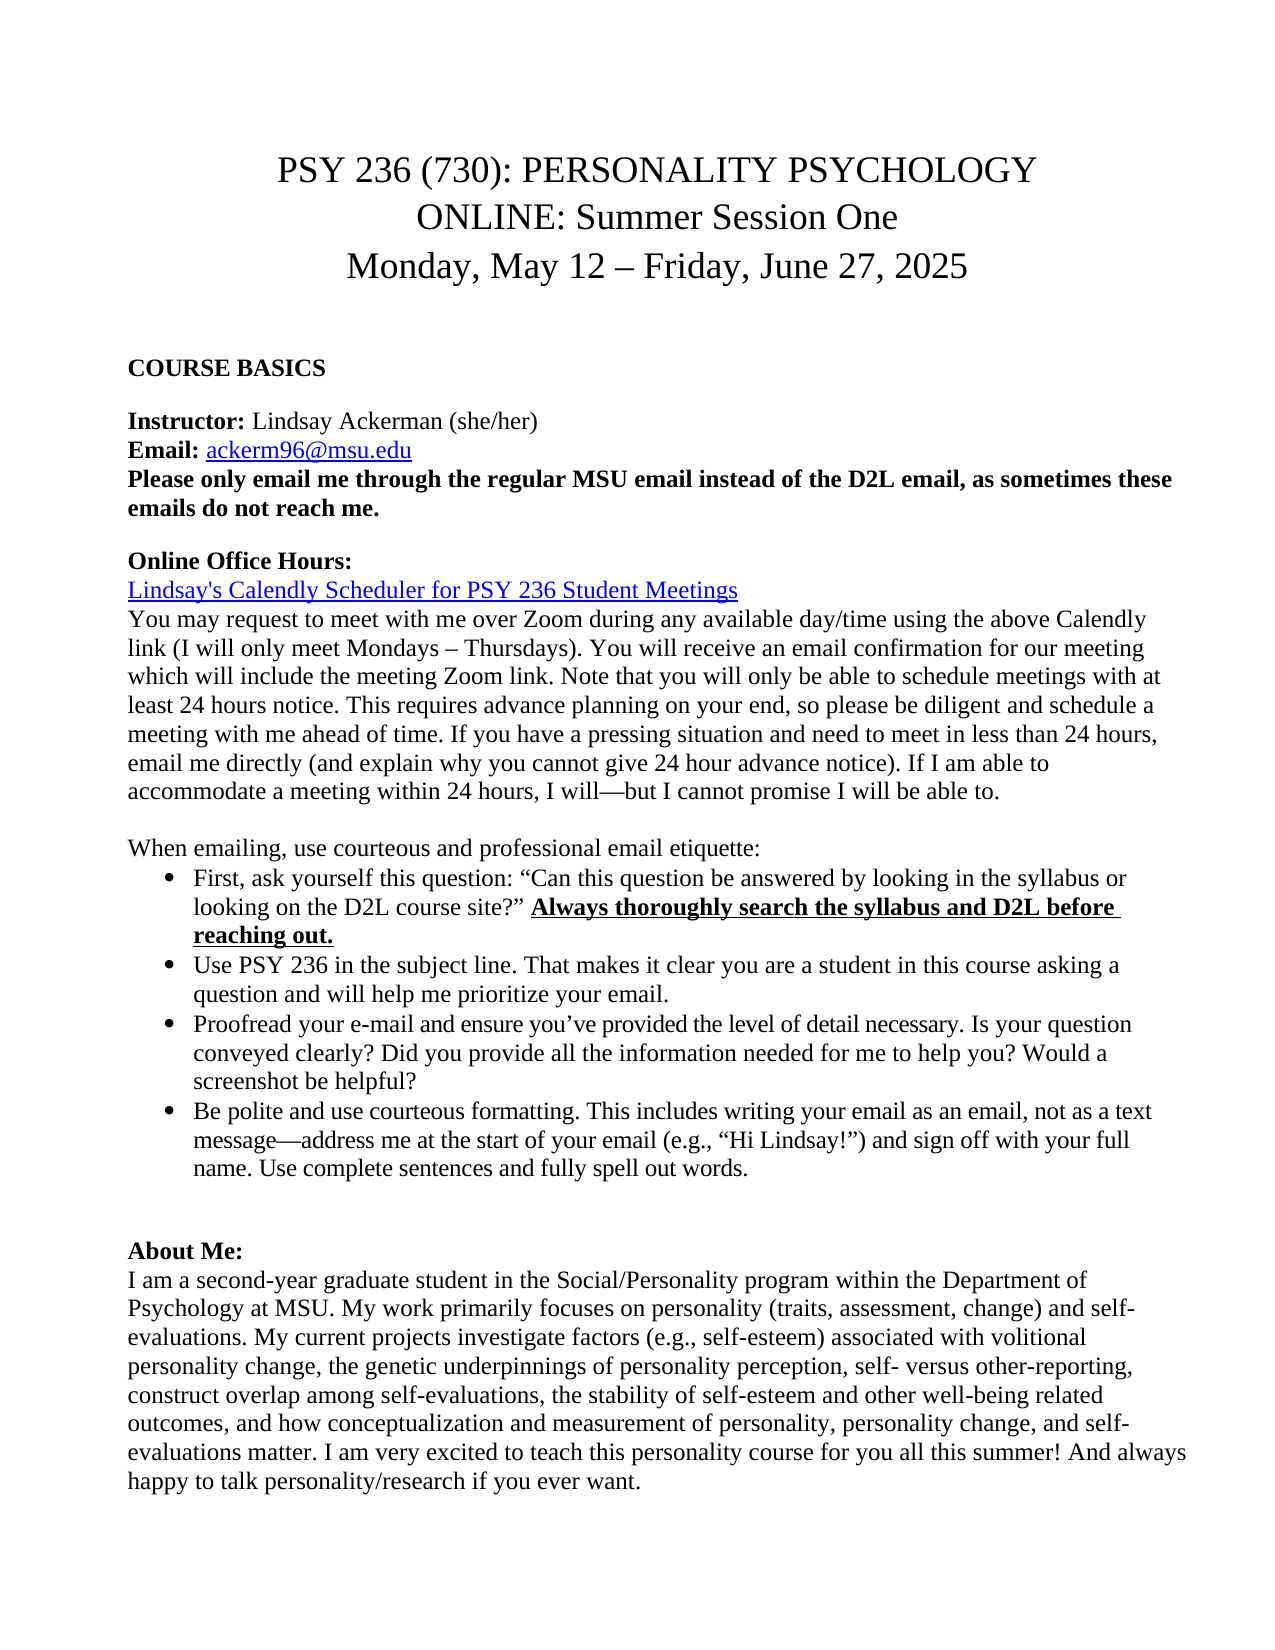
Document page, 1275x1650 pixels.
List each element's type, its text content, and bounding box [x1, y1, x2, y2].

text When emailing, use courteous and professional email etiquette: [127, 833, 1187, 862]
text Lindsay's Calendly Scheduler for PSY 236 Student Meetings [127, 575, 1188, 604]
title ONLINE: Summer Session One [127, 194, 1187, 237]
text Email: ackerm96@msu.edu [127, 435, 1187, 464]
subtitle COURSE BASICS [127, 353, 1187, 381]
title PSY 236 (730): PERSONALITY PSYCHOLOGY [127, 148, 1187, 191]
subtitle Online Office Hours: [127, 546, 1188, 575]
title Monday, May 12 – Friday, June 27, 2025 [127, 244, 1187, 287]
subtitle Instructor: Lindsay Ackerman (she/her) [127, 406, 1188, 435]
list Be polite and use courteous formatting. This includes writing your email as an email, not as a text message—address me at the start of your email (e.g., “Hi Lindsay!”) and sign off with your full name. Use complete sentences and fully spell out words. [165, 1096, 1187, 1182]
list Use PSY 236 in the subject line. That makes it clear you are a student in this course asking a question and will help me prioritize your email. [165, 950, 1187, 1008]
text You may request to meet with me over Zoom during any available day/time using the above Calendly link (I will only meet Mondays – Thursdays). You will receive an email confirmation for our meeting which will include the meeting Zoom link. Note that you will only be able to schedule meetings with at least 24 hours notice. This requires advance planning on your end, so please be diligent and schedule a meeting with me ahead of time. If you have a pressing situation and need to meet in less than 24 hours, email me directly (and explain why you cannot give 24 hour advance notice). If I am able to accommodate a meeting within 24 hours, I will—but I cannot promise I will be able to. [127, 604, 1187, 805]
text Please only email me through the regular MSU email instead of the D2L email, as sometimes these emails do not reach me. [127, 464, 1187, 521]
text I am a second-year graduate student in the Social/Personality program within the Department of Psychology at MSU. My work primarily focuses on personality (traits, assessment, change) and self-evaluations. My current projects investigate factors (e.g., self-esteem) associated with volitional personality change, the genetic underpinnings of personality perception, self- versus other-reporting, construct overlap among self-evaluations, the stability of self-esteem and other well-being related outcomes, and how conceptualization and measurement of personality, personality change, and self-evaluations matter. I am very excited to teach this personality course for you all this summer! And always happy to talk personality/research if you ever want. [127, 1265, 1188, 1495]
list Proofread your e-mail and ensure you’ve provided the level of detail necessary. Is your question conveyed clearly? Did you provide all the information needed for me to help you? Would a screenshot be helpful? [165, 1009, 1187, 1095]
subtitle About Me: [127, 1236, 1188, 1265]
list First, ask yourself this question: “Can this question be answered by looking in the syllabus or looking on the D2L course site?” Always thoroughly search the syllabus and D2L before reaching out. [165, 863, 1187, 949]
